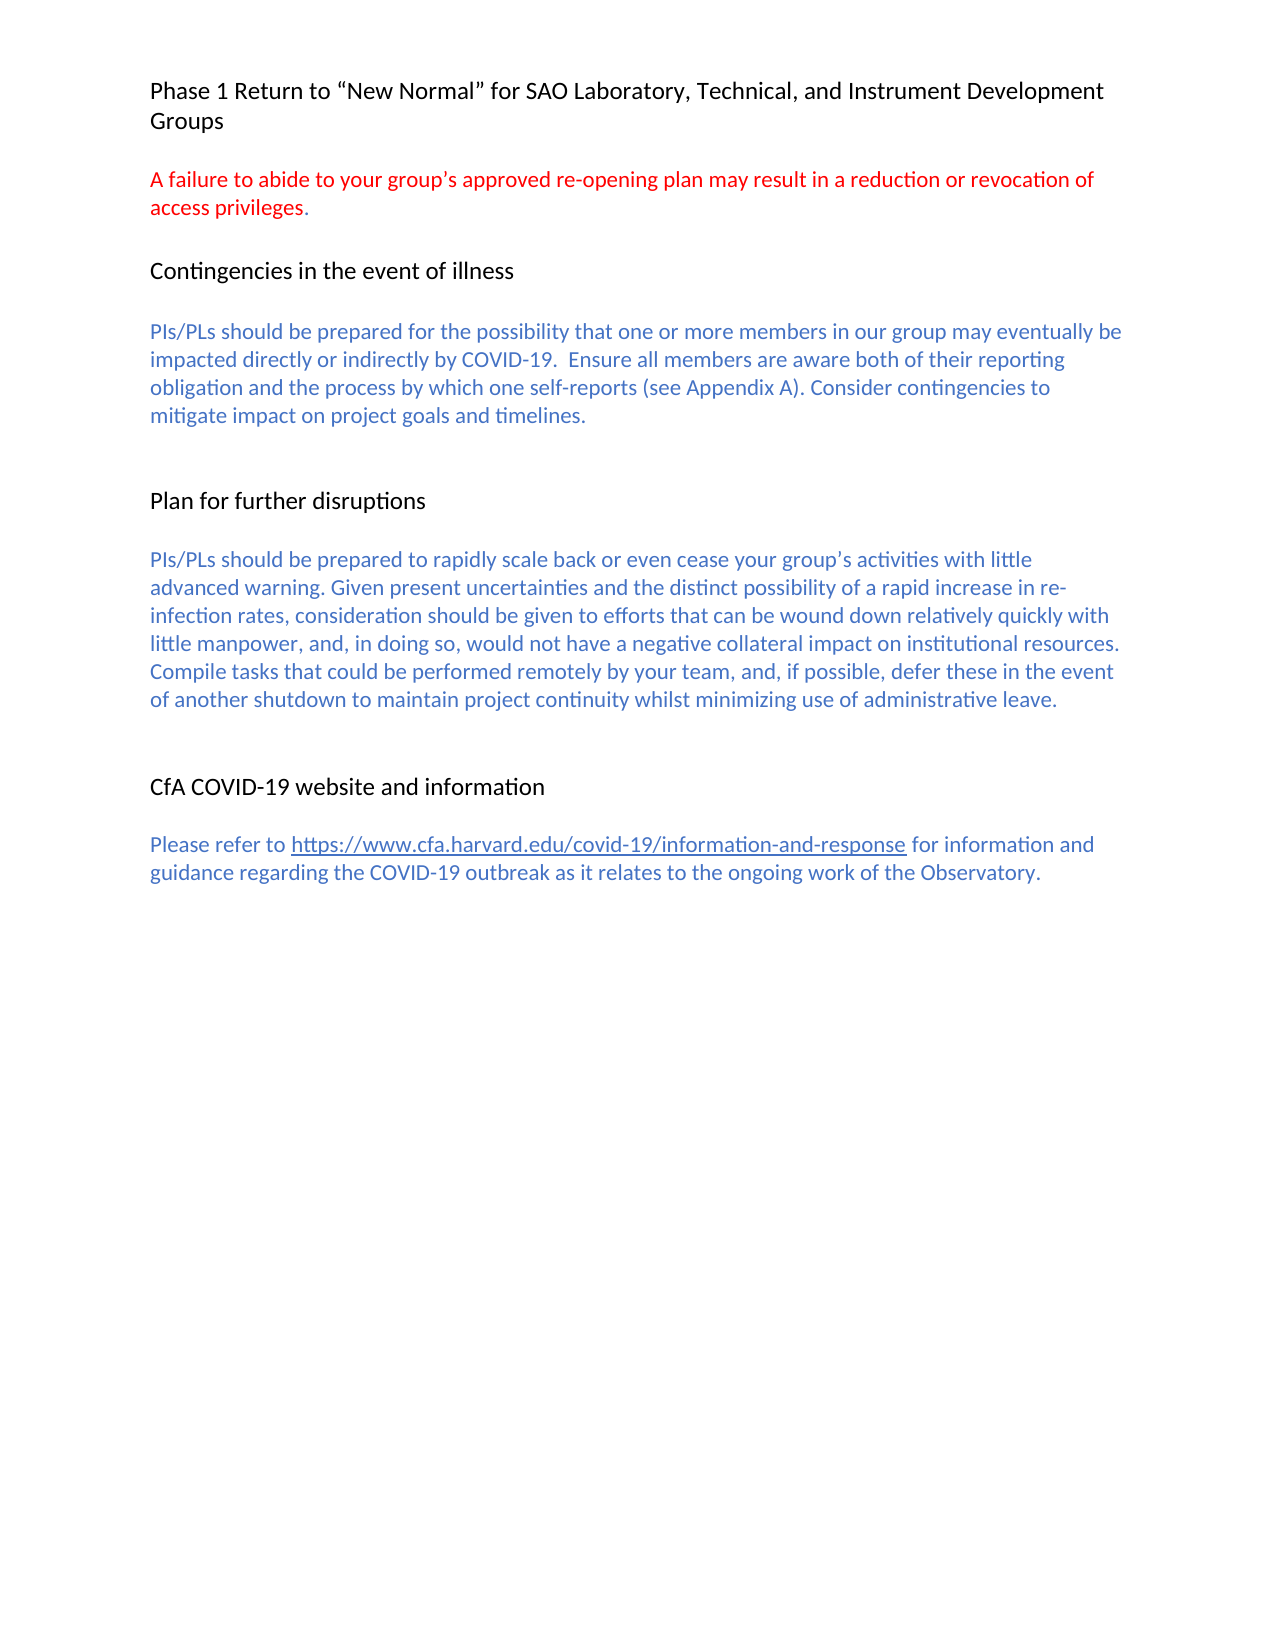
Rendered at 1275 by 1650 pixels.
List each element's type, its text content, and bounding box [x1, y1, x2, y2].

text PIs/PLs should be prepared for the possibility that one or more members in our group may eventually be impacted directly or indirectly by COVID-19. Ensure all members are aware both of their reporting obligation and the process by which one self-reports (see Appendix A). Consider contingencies to mitigate impact on project goals and timelines. [150, 317, 1125, 429]
text Please refer to https://www.cfa.harvard.edu/covid-19/information-and-response for information and guidance regarding the COVID-19 outbreak as it relates to the ongoing work of the Observatory. [150, 830, 912, 858]
text Contingencies in the event of illness [150, 255, 1125, 286]
text Plan for further disruptions [150, 485, 1125, 515]
text PIs/PLs should be prepared to rapidly scale back or even cease your group’s activities with little advanced warning. Given present uncertainties and the distinct possibility of a rapid increase in re-infection rates, consideration should be given to efforts that can be wound down relatively quickly with little manpower, and, in doing so, would not have a negative collateral impact on institutional resources. Compile tasks that could be performed remotely by your team, and, if possible, defer these in the event of another shutdown to maintain project continuity whilst minimizing use of administrative leave. [150, 545, 1125, 713]
text CfA COVID-19 website and information [150, 771, 1125, 802]
text A failure to abide to your group’s approved re-opening plan may result in a reduction or revocation of access privileges. [150, 165, 1125, 221]
